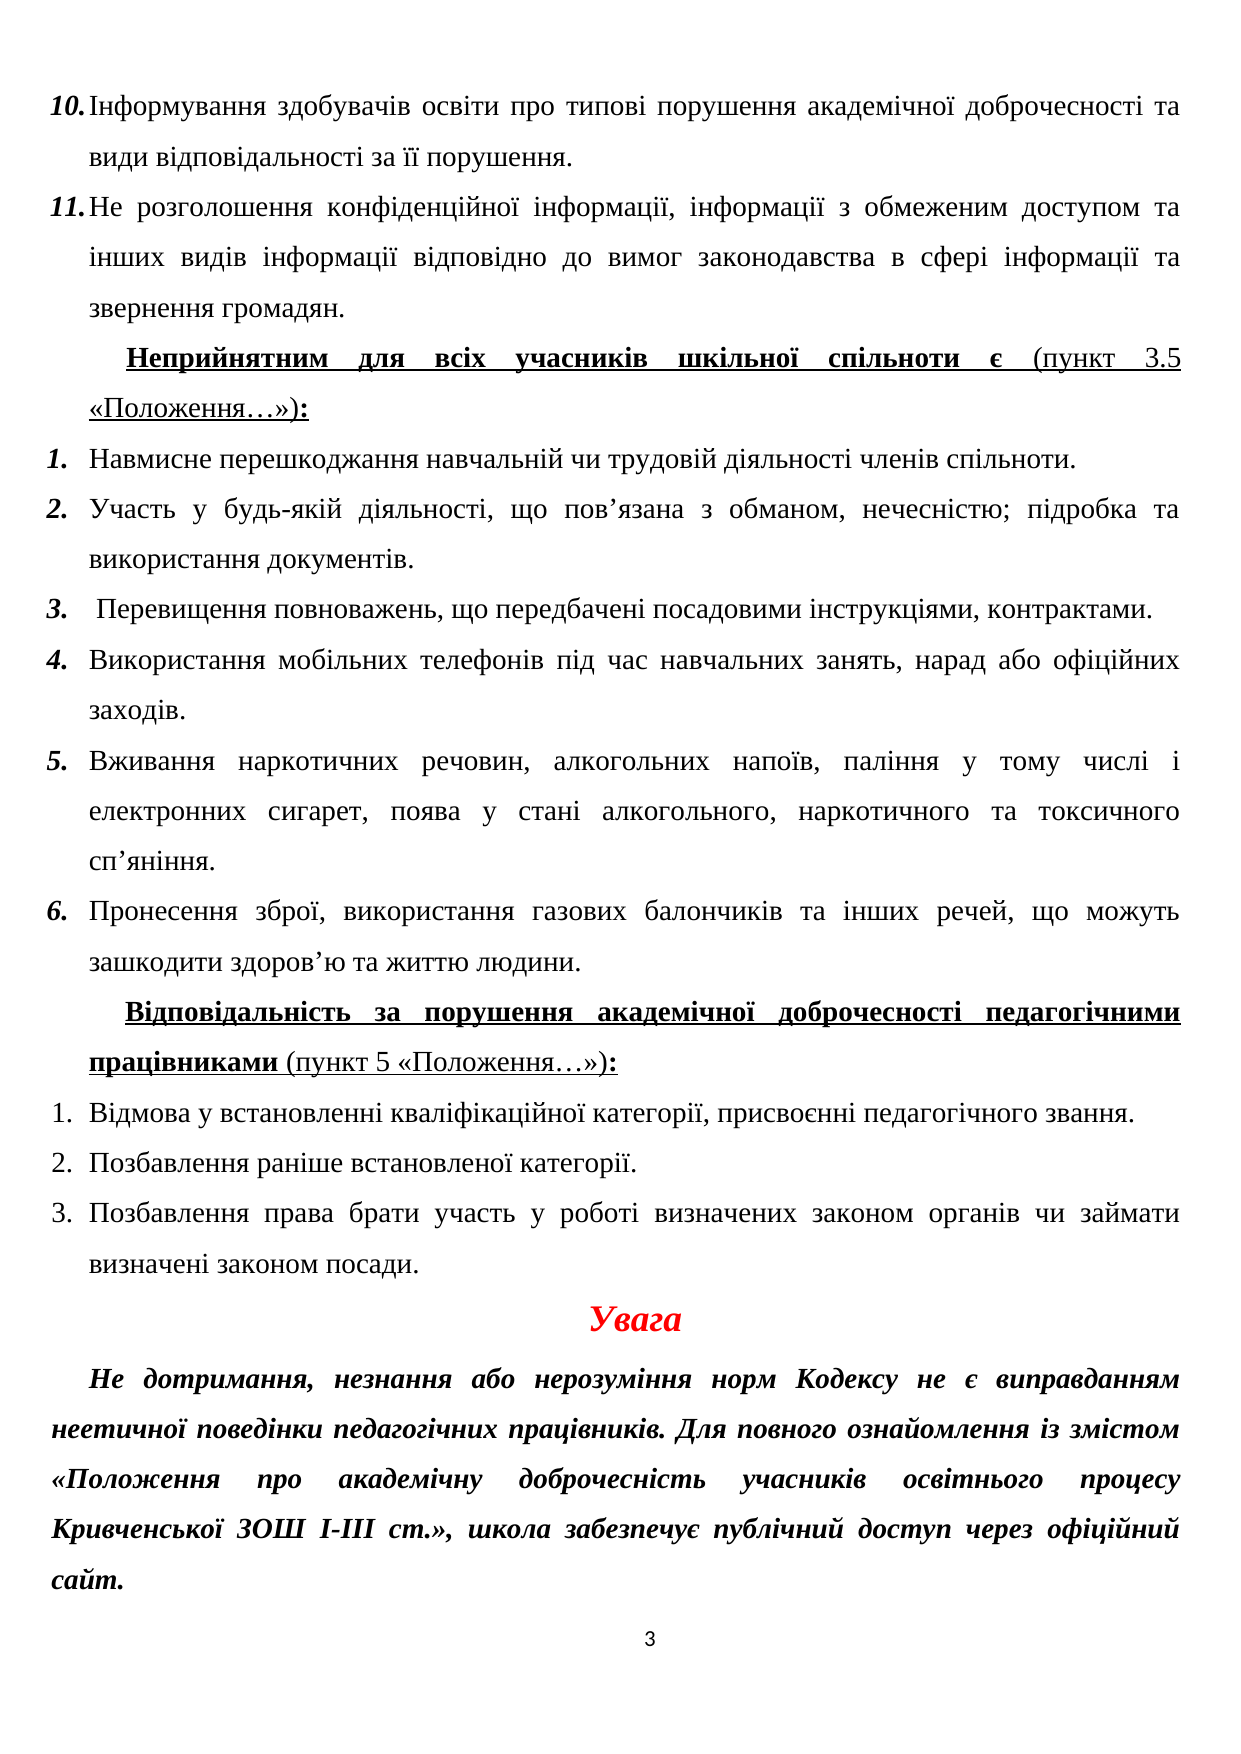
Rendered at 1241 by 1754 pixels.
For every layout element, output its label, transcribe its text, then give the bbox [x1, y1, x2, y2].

list Позбавлення права брати участь у роботі визначених законом органів чи займати визначені законом посади. [51, 1195, 1181, 1279]
list Пронесення зброї, використання газових балончиків та інших речей, що можуть зашкодити здоров’ю та життю людини. [46, 893, 1181, 977]
list Інформування здобувачів освіти про типові порушення академічної доброчесності та види відповідальності за її порушення. [49, 88, 1181, 172]
list Вживання наркотичних речовин, алкогольних напоїв, паління у тому числі і електронних сигарет, поява у стані алкогольного, наркотичного та токсичного сп’яніння. [46, 743, 1181, 877]
text Не дотримання, незнання або нерозуміння норм Кодексу не є виправданням неетичної поведінки педагогічних працівників. Для повного ознайомлення із змістом «Положення про академічну доброчесність учасників освітнього процесу Кривченської ЗОШ І-ІІІ ст.», школа забезпечує публічний доступ через офіційний сайт. [51, 1361, 1181, 1596]
list Не розголошення конфіденційної інформації, інформації з обмеженим доступом та інших видів інформації відповідно до вимог законодавства в сфері інформації та звернення громадян. [49, 189, 1181, 323]
list Використання мобільних телефонів під час навчальних занять, нарад або офіційних заходів. [46, 642, 1181, 726]
list Позбавлення раніше встановленої категорії. [51, 1145, 1181, 1179]
list Перевищення повноважень, що передбачені посадовими інструкціями, контрактами. [46, 592, 1181, 625]
list Відмова у встановленні кваліфікаційної категорії, присвоєнні педагогічного звання. [51, 1095, 1181, 1128]
text Неприйнятним для всіх учасників шкільної спільноти є (пункт 3.5 «Положення…»): [88, 340, 1181, 424]
list Участь у будь-якій діяльності, що пов’язана з обманом, нечесністю; підробка та використання документів. [46, 491, 1181, 575]
text Відповідальність за порушення академічної доброчесності педагогічними працівниками (пункт 5 «Положення…»): [88, 994, 1181, 1078]
text Увага [51, 1296, 1181, 1339]
list Навмисне перешкоджання навчальній чи трудовій діяльності членів спільноти. [46, 441, 1181, 474]
